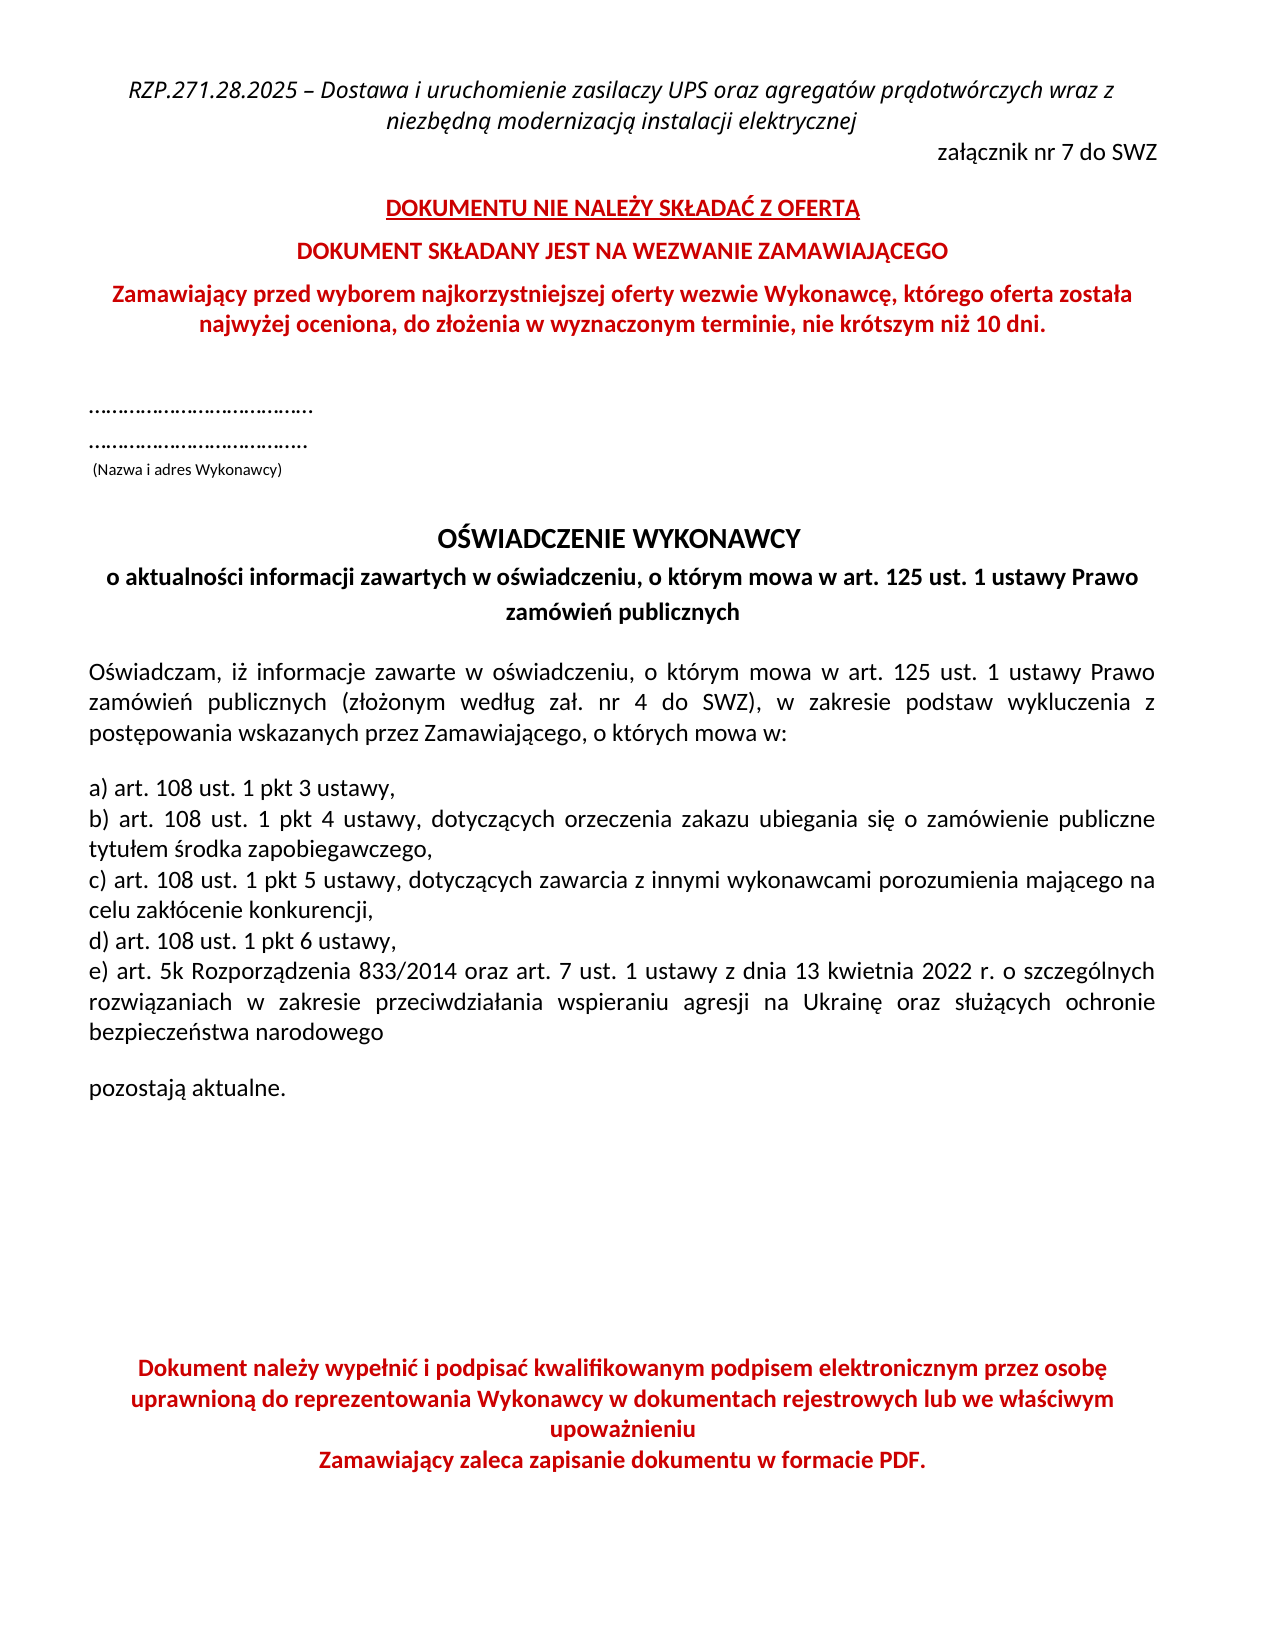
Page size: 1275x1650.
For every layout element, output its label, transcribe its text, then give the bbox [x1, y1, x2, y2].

text e) art. 5k Rozporządzenia 833/2014 oraz art. 7 ust. 1 ustawy z dnia 13 kwietnia 2022 r. o szczególnych rozwiązaniach w zakresie przeciwdziałania wspieraniu agresji na Ukrainę oraz służących ochronie bezpieczeństwa narodowego [89, 955, 1157, 1047]
text ……………………………….. [89, 424, 1149, 454]
text DOKUMENT SKŁADANY JEST NA WEZWANIE ZAMAWIAJĄCEGO [89, 235, 1157, 265]
text DOKUMENTU NIE NALEŻY SKŁADAĆ Z OFERTĄ [89, 192, 1157, 222]
text o aktualności informacji zawartych w oświadczeniu, o którym mowa w art. 125 ust. 1 ustawy Prawo zamówień publicznych [89, 561, 1157, 626]
text Zamawiający przed wyborem najkorzystniejszej oferty wezwie Wykonawcę, którego oferta została najwyżej oceniona, do złożenia w wyznaczonym terminie, nie krótszym niż 10 dni. [89, 278, 1157, 339]
text c) art. 108 ust. 1 pkt 5 ustawy, dotyczących zawarcia z innymi wykonawcami porozumienia mającego na celu zakłócenie konkurencji, [89, 864, 1157, 925]
text b) art. 108 ust. 1 pkt 4 ustawy, dotyczących orzeczenia zakazu ubiegania się o zamówienie publiczne tytułem środka zapobiegawczego, [89, 803, 1157, 864]
text pozostają aktualne. [89, 1072, 1157, 1102]
text Zamawiający zaleca zapisanie dokumentu w formacie PDF. [89, 1444, 1157, 1474]
text (Nazwa i adres Wykonawcy) [89, 459, 1149, 479]
title załącznik nr 7 do SWZ [89, 136, 1157, 167]
text Dokument należy wypełnić i podpisać kwalifikowanym podpisem elektronicznym przez osobę uprawnioną do reprezentowania Wykonawcy w dokumentach rejestrowych lub we właściwym upoważnieniu [89, 1352, 1157, 1444]
text ………………………………… [89, 389, 1149, 419]
text a) art. 108 ust. 1 pkt 3 ustawy, [89, 772, 1157, 803]
text Oświadczam, iż informacje zawarte w oświadczeniu, o którym mowa w art. 125 ust. 1 ustawy Prawo zamówień publicznych (złożonym według zał. nr 4 do SWZ), w zakresie podstaw wykluczenia z postępowania wskazanych przez Zamawiającego, o których mowa w: [89, 656, 1157, 747]
text d) art. 108 ust. 1 pkt 6 ustawy, [89, 925, 1157, 955]
text OŚWIADCZENIE WYKONAWCY [89, 520, 1149, 555]
